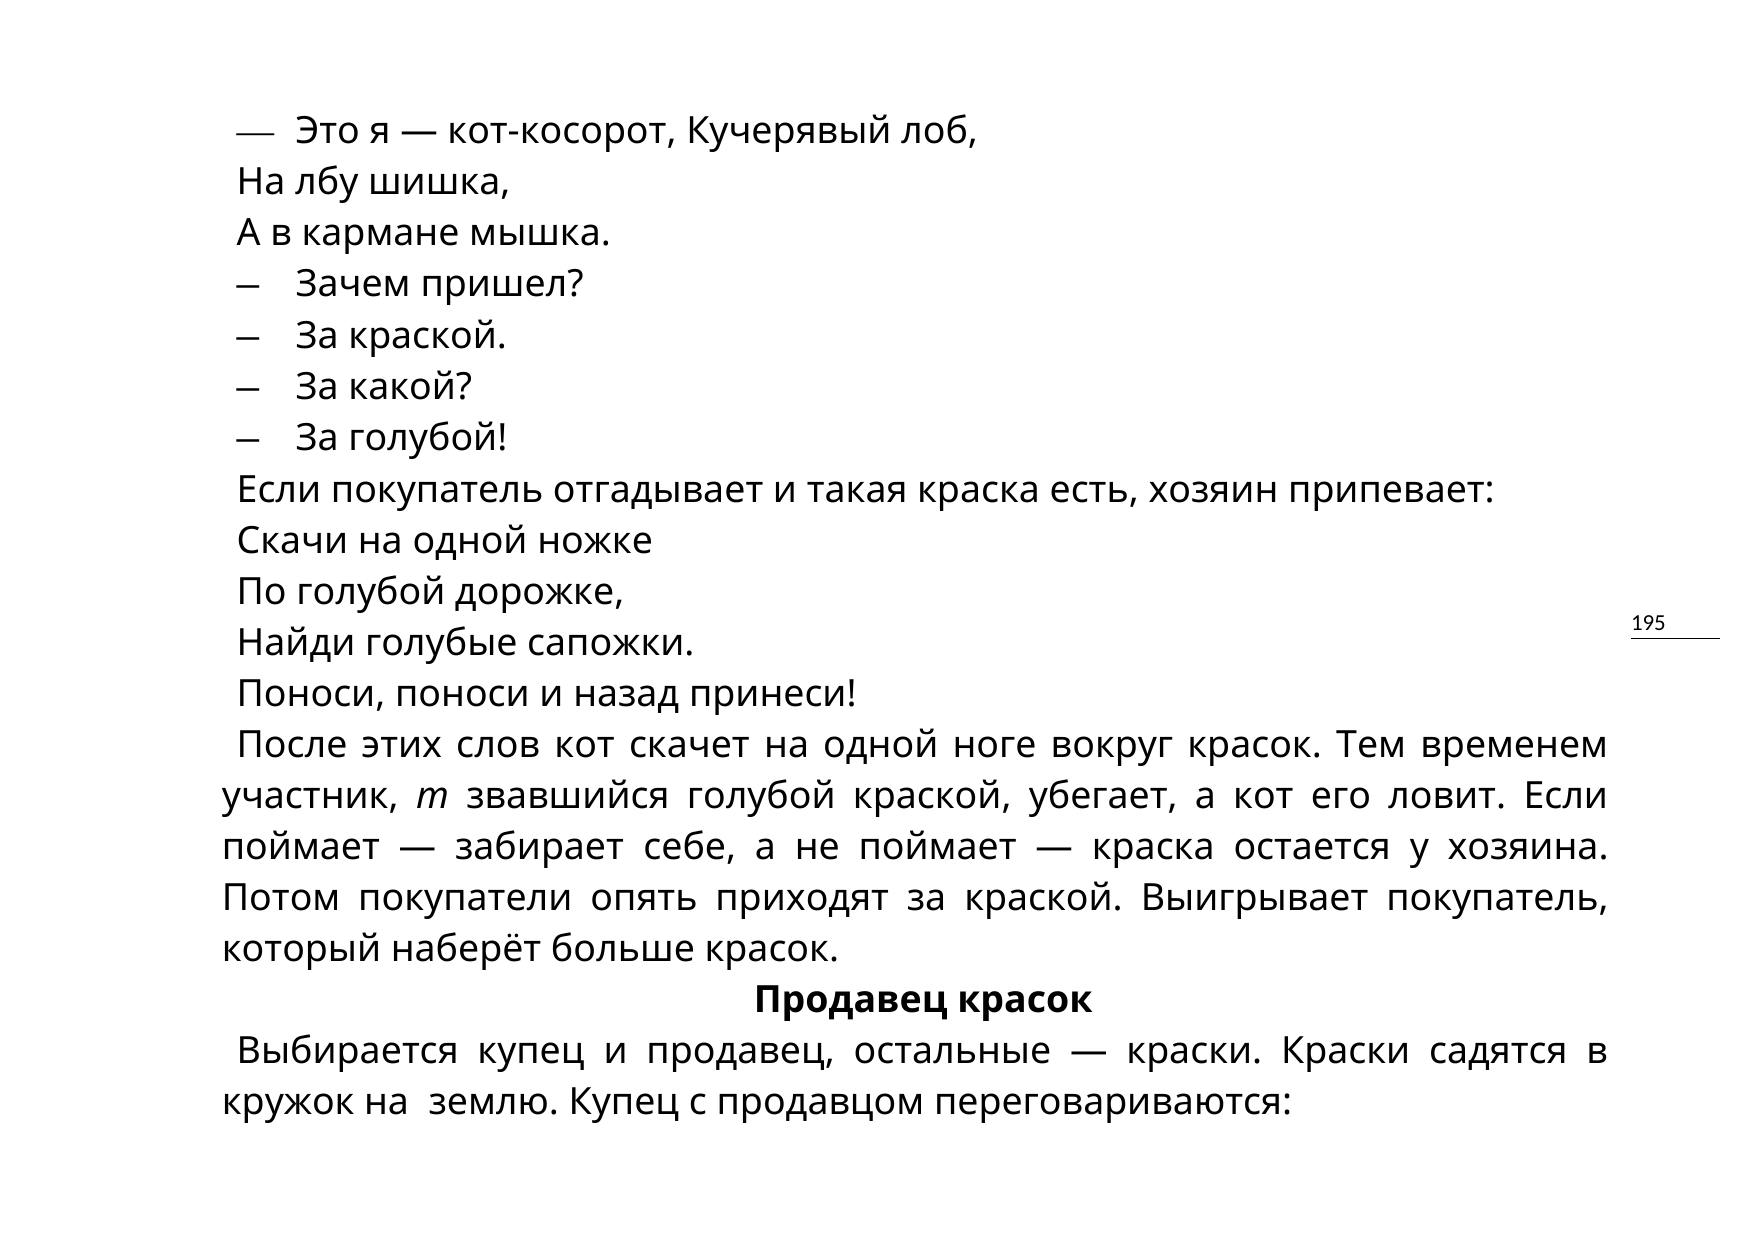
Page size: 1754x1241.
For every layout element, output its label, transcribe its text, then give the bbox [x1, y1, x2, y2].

text Выбирается купец и продавец, остальные — краски. Краски садятся в кружок на землю. Купец с продавцом переговариваются: [222, 1023, 1609, 1126]
list Зачем пришел? [222, 257, 1609, 308]
list Это я — кот-косорот, Кучерявый лоб, [222, 103, 1609, 154]
text Скачи на одной ножке [222, 513, 1609, 564]
text На лбу шишка, [222, 154, 1609, 206]
list За краской. [222, 308, 1609, 359]
text Если покупатель отгадывает и такая краска есть, хозяин припевает: [222, 462, 1609, 513]
text Продавец красок [222, 972, 1609, 1023]
text По голубой дорожке, [222, 564, 1609, 615]
list За какой? [222, 359, 1609, 411]
text После этих слов кот скачет на одной ноге вокруг красок. Тем временем участник, т звавшийся голубой краской, убегает, а кот его ловит. Если поймает — забирает ceбе, а не поймает — краска остается у хозяина. Потом покупатели опять приходят за краской. Выигрывает покупатель, который наберёт больше красок. [222, 717, 1609, 972]
text Найди голубые сапожки. [222, 615, 1609, 666]
text Поноси, поноси и назад принеси! [222, 666, 1609, 717]
text А в кармане мышка. [222, 206, 1609, 257]
list За голубой! [222, 411, 1609, 462]
